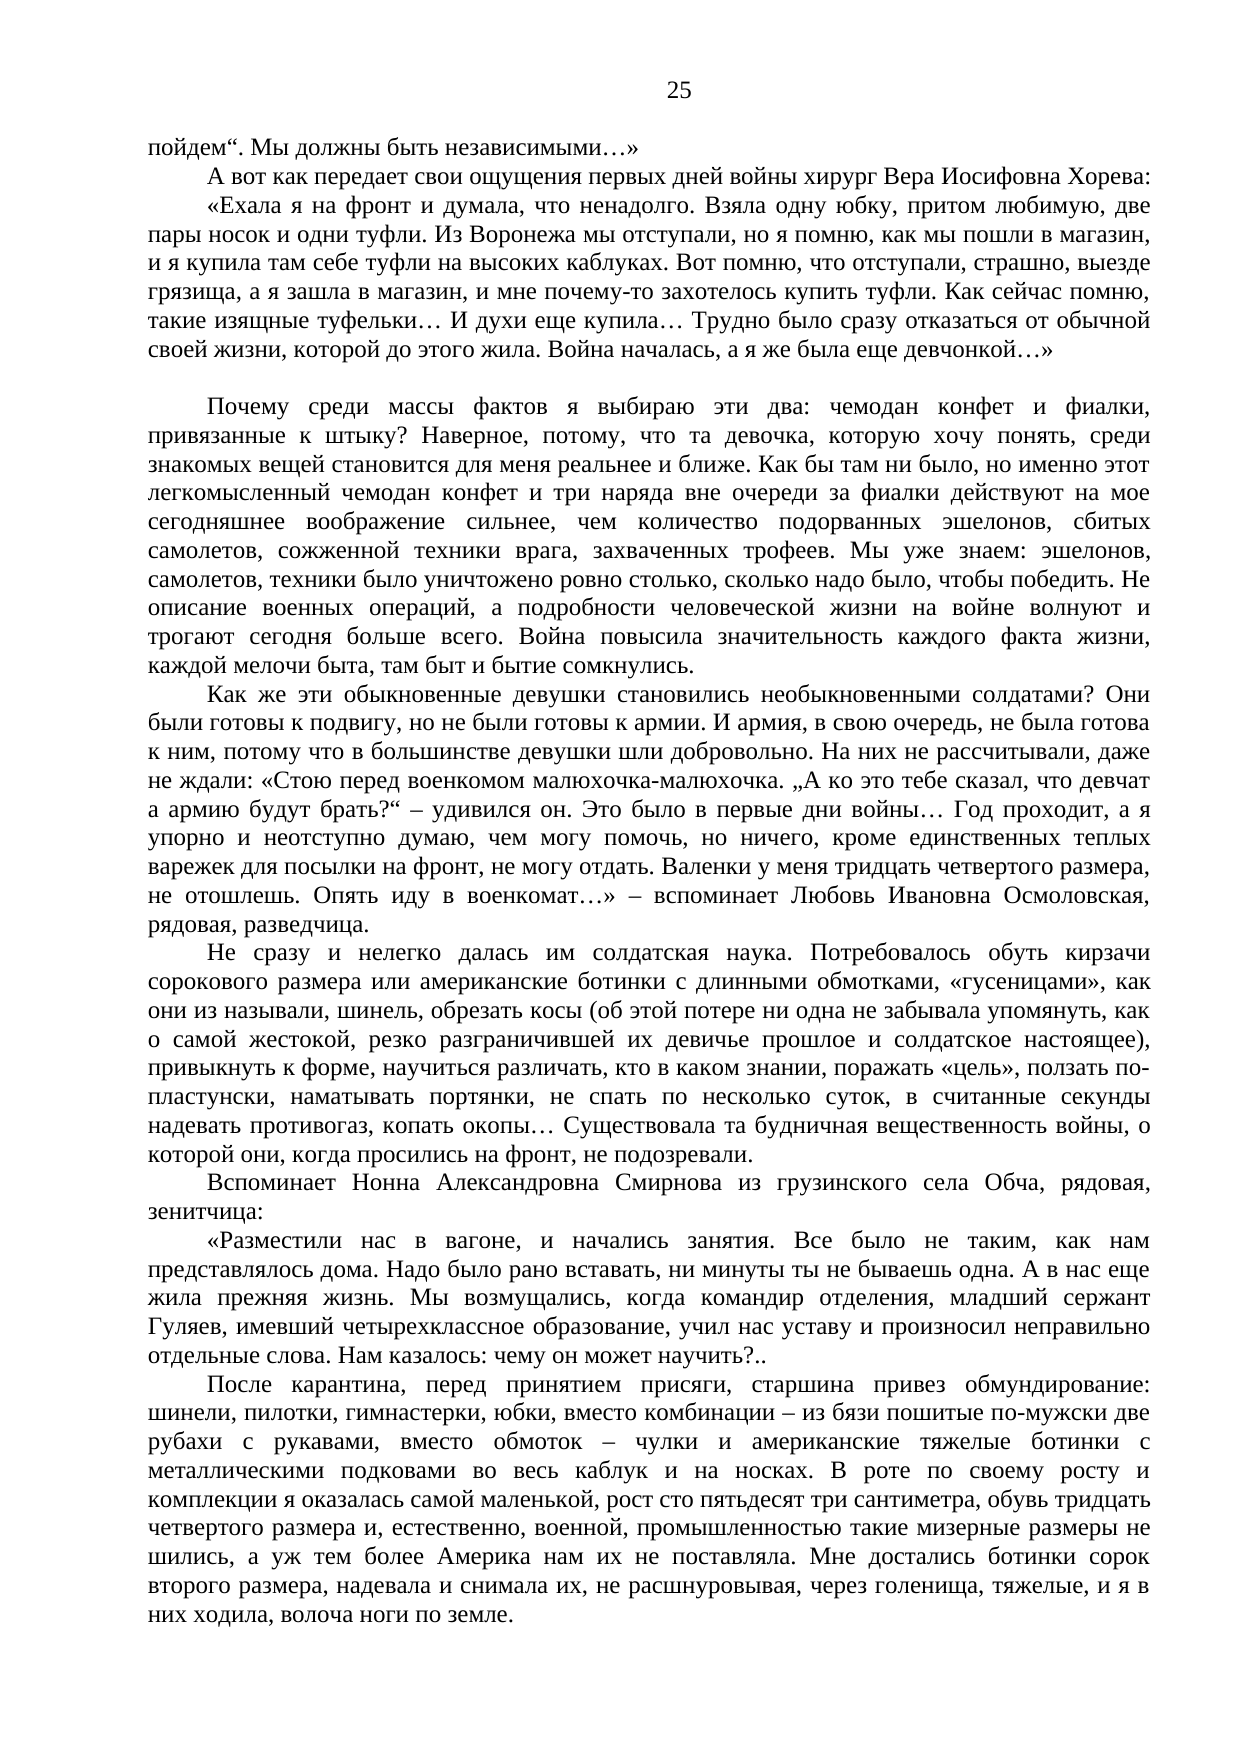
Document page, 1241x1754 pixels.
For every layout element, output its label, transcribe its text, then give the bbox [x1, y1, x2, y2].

text Вспоминает Нонна Александровна Смирнова из грузинского села Обча, рядовая, зенитчица: [148, 1167, 1152, 1225]
text «Ехала я на фронт и думала, что ненадолго. Взяла одну юбку, притом любимую, две пары носок и одни туфли. Из Воронежа мы отступали, но я помню, как мы пошли в магазин, и я купила там себе туфли на высоких каблуках. Вот помню, что отступали, страшно, выезде грязища, а я зашла в магазин, и мне почему-то захотелось купить туфли. Как сейчас помню, такие изящные туфельки… И духи еще купила… Трудно было сразу отказаться от обычной своей жизни, которой до этого жила. Война началась, а я же была еще девчонкой…» [148, 190, 1152, 362]
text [148, 132, 1152, 161]
text А вот как передает свои ощущения первых дней войны хирург Вера Иосифовна Хорева: [148, 161, 1152, 190]
text После карантина, перед принятием присяги, старшина привез обмундирование: шинели, пилотки, гимнастерки, юбки, вместо комбинации – из бязи пошитые по-мужски две рубахи с рукавами, вместо обмоток – чулки и американские тяжелые ботинки с металлическими подковами во весь каблук и на носках. В роте по своему росту и комплекции я оказалась самой маленькой, рост сто пятьдесят три сантиметра, обувь тридцать четвертого размера и, естественно, военной, промышленностью такие мизерные размеры не шились, а уж тем более Америка нам их не поставляла. Мне достались ботинки сорок второго размера, надевала и снимала их, не расшнуровывая, через голенища, тяжелые, и я в них ходила, волоча ноги по земле. [148, 1369, 1152, 1627]
text Не сразу и нелегко далась им солдатская наука. Потребовалось обуть кирзачи сорокового размера или американские ботинки с длинными обмотками, «гусеницами», как они из называли, шинель, обрезать косы (об этой потере ни одна не забывала упомянуть, как о самой жестокой, резко разграничившей их девичье прошлое и солдатское настоящее), привыкнуть к форме, научиться различать, кто в каком знании, поражать «цель», ползать по-пластунски, наматывать портянки, не спать по несколько суток, в считанные секунды надевать противогаз, копать окопы… Существовала та будничная вещественность войны, о которой они, когда просились на фронт, не подозревали. [148, 937, 1152, 1167]
text Почему среди массы фактов я выбираю эти два: чемодан конфет и фиалки, привязанные к штыку? Наверное, потому, что та девочка, которую хочу понять, среди знакомых вещей становится для меня реальнее и ближе. Как бы там ни было, но именно этот легкомысленный чемодан конфет и три наряда вне очереди за фиалки действуют на мое сегодняшнее воображение сильнее, чем количество подорванных эшелонов, сбитых самолетов, сожженной техники врага, захваченных трофеев. Мы уже знаем: эшелонов, самолетов, техники было уничтожено ровно столько, сколько надо было, чтобы победить. Не описание военных операций, а подробности человеческой жизни на войне волнуют и трогают сегодня больше всего. Война повысила значительность каждого факта жизни, каждой мелочи быта, там быт и бытие сомкнулись. [148, 391, 1152, 679]
text Как же эти обыкновенные девушки становились необыкновенными солдатами? Они были готовы к подвигу, но не были готовы к армии. И армия, в свою очередь, не была готова к ним, потому что в большинстве девушки шли добровольно. На них не рассчитывали, даже не ждали: «Стою перед военкомом малюхочка-малюхочка. „А ко это тебе сказал, что девчат а армию будут брать?“ – удивился он. Это было в первые дни войны… Год проходит, а я упорно и неотступно думаю, чем могу помочь, но ничего, кроме единственных теплых варежек для посылки на фронт, не могу отдать. Валенки у меня тридцать четвертого размера, не отошлешь. Опять иду в военкомат…» – вспоминает Любовь Ивановна Осмоловская, рядовая, разведчица. [148, 679, 1152, 937]
text «Разместили нас в вагоне, и начались занятия. Все было не таким, как нам представлялось дома. Надо было рано вставать, ни минуты ты не бываешь одна. А в нас еще жила прежняя жизнь. Мы возмущались, когда командир отделения, младший сержант Гуляев, имевший четырехклассное образование, учил нас уставу и произносил неправильно отдельные слова. Нам казалось: чему он может научить?.. [148, 1225, 1152, 1369]
